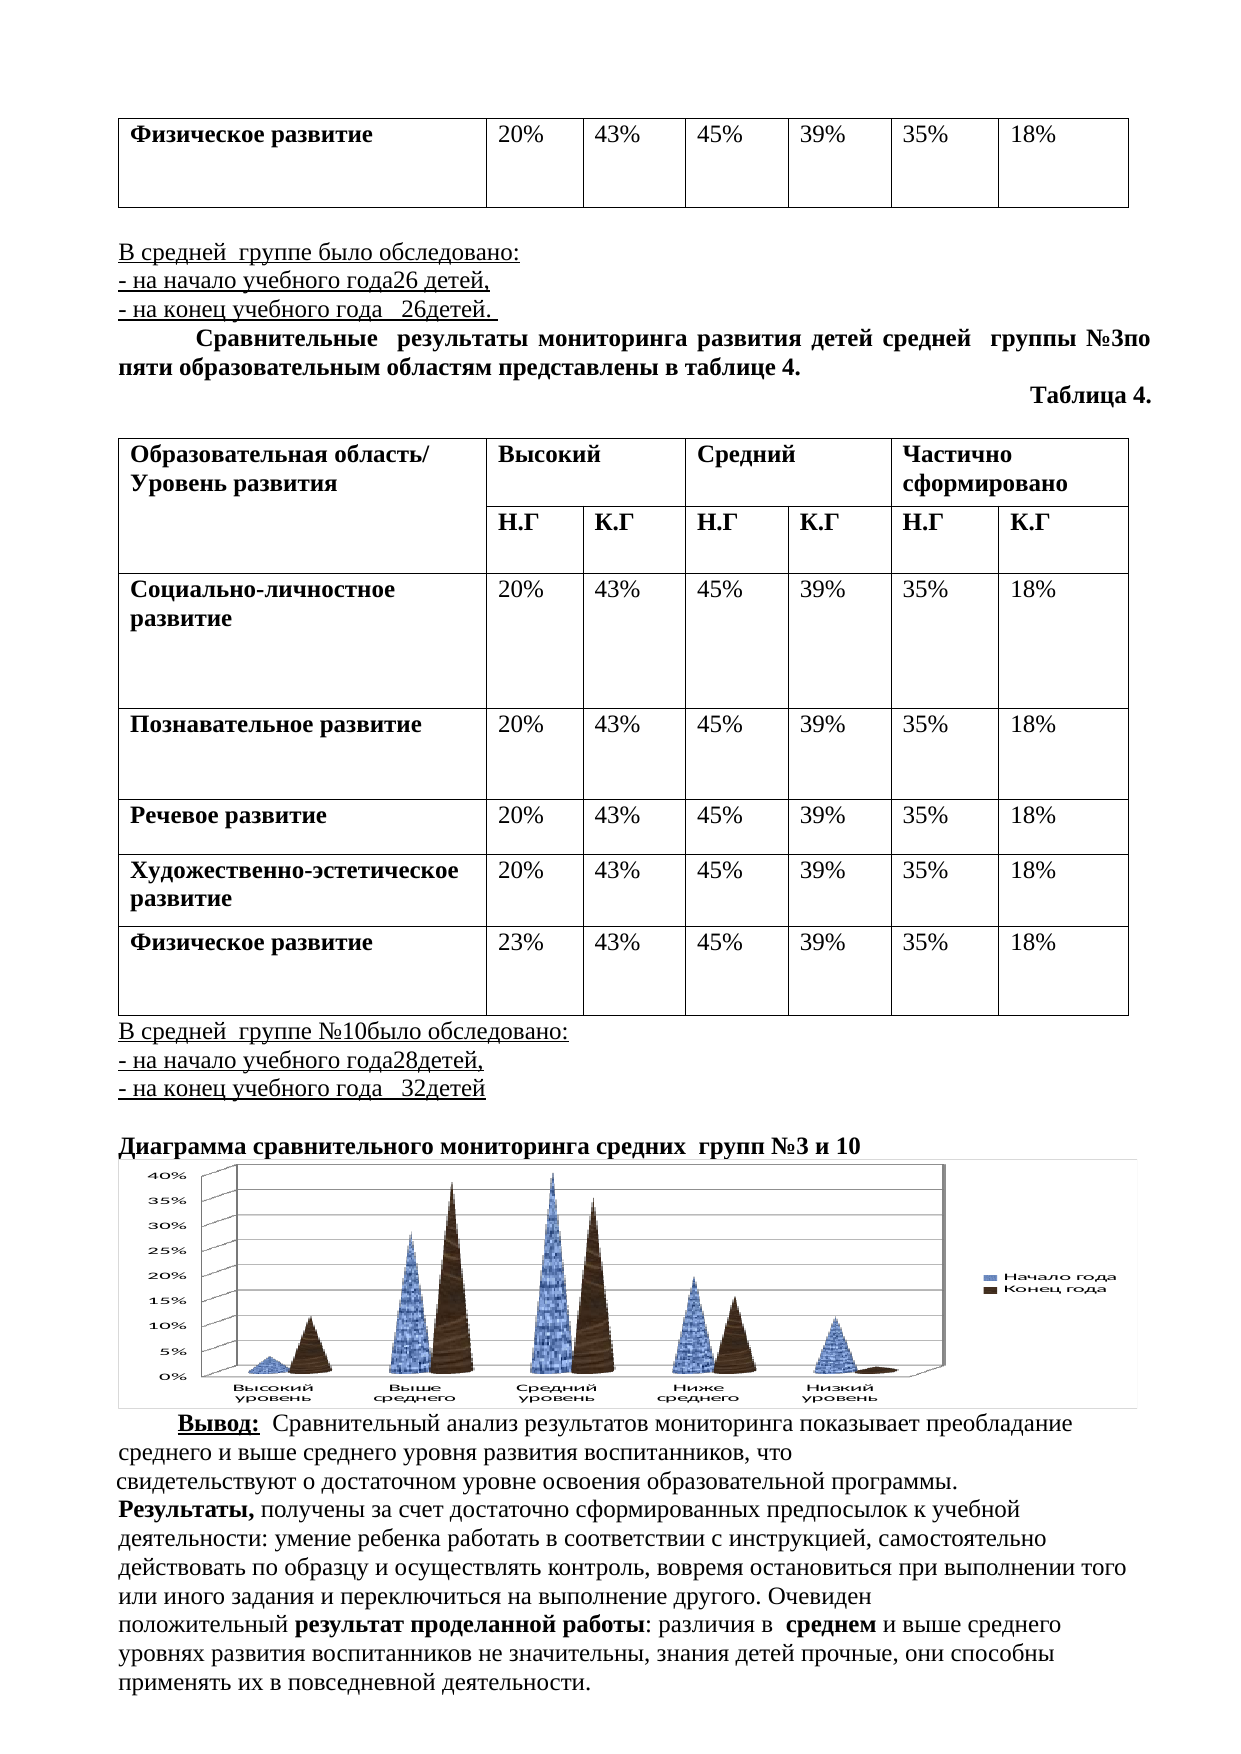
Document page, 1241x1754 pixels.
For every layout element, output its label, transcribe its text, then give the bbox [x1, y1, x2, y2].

picture [815, 1318, 897, 1374]
table_cell 18% [999, 855, 1128, 926]
picture [983, 1275, 998, 1281]
table_cell 43% [584, 855, 685, 926]
text В средней группе №10было обследовано: [118, 1016, 1152, 1045]
text - на начало учебного года26 детей, [118, 265, 1152, 294]
table_cell 39% [789, 927, 891, 1015]
table_cell 18% [999, 709, 1128, 799]
table_cell 23% [487, 927, 583, 1015]
picture [249, 1319, 332, 1374]
table_cell 43% [584, 800, 685, 854]
picture [983, 1287, 998, 1294]
table_cell 39% [789, 574, 891, 708]
table_cell Речевое развитие [119, 800, 486, 854]
table_cell 35% [892, 119, 998, 207]
table_cell 18% [999, 574, 1128, 708]
table_cell 45% [686, 709, 788, 799]
table_cell К.Г [584, 507, 685, 573]
table_cell 39% [789, 119, 891, 207]
table_cell 45% [686, 119, 788, 207]
table_cell 39% [789, 709, 891, 799]
table_cell К.Г [789, 507, 891, 573]
table_cell 20% [487, 574, 583, 708]
text свидетельствуют о достаточном уровне освоения образовательной программы. [103, 1466, 1152, 1494]
text - на начало учебного года28детей, [118, 1045, 1152, 1073]
table_cell Художественно-эстетическое развитие [119, 855, 486, 926]
table_cell 35% [892, 709, 998, 799]
table_cell 39% [789, 855, 891, 926]
text Сравнительные результаты мониторинга развития детей средней группы №3по пяти образовательным областям представлены в таблице 4. [118, 323, 1152, 380]
text Вывод: Сравнительный анализ результатов мониторинга показывает преобладание среднего и выше среднего уровня развития воспитанников, что [118, 1408, 1152, 1466]
text В средней группе было обследовано: [118, 237, 1152, 265]
text Результаты, получены за счет достаточно сформированных предпосылок к учебной деятельности: умение ребенка работать в соответствии с инструкцией, самостоятельно действовать по образцу и осуществлять контроль, вовремя остановиться при выполнении того или иного задания и переключиться на выполнение другого. Очевиден положительный результат проделанной работы: различия в среднем и выше среднего уровнях развития воспитанников не значительны, знания детей прочные, они способны применять их в повседневной деятельности. [118, 1494, 1152, 1696]
table_cell Познавательное развитие [119, 709, 486, 799]
table_cell 20% [487, 800, 583, 854]
table_cell 18% [999, 119, 1128, 207]
table_cell 35% [892, 855, 998, 926]
text Диаграмма сравнительного мониторинга средних групп №3 и 10 [118, 1131, 1152, 1160]
table_cell 45% [686, 855, 788, 926]
table_cell 45% [686, 800, 788, 854]
table_cell 35% [892, 574, 998, 708]
table_cell 35% [892, 800, 998, 854]
table_cell 39% [789, 800, 891, 854]
table_cell 43% [584, 574, 685, 708]
table_cell 45% [686, 574, 788, 708]
table_cell 20% [487, 119, 583, 207]
table_cell Физическое развитие [119, 927, 486, 1015]
table_cell Социально-личностное развитие [119, 574, 486, 708]
table_cell К.Г [999, 507, 1128, 573]
text - на конец учебного года 26детей. [118, 294, 1152, 323]
table_cell Н.Г [892, 507, 998, 573]
table_cell 18% [999, 927, 1128, 1015]
table_cell 43% [584, 927, 685, 1015]
table_cell 43% [584, 119, 685, 207]
table_header Средний [686, 439, 891, 506]
text - на конец учебного года 32детей [118, 1073, 1152, 1102]
table_cell 20% [487, 855, 583, 926]
table_cell Физическое развитие [119, 119, 486, 207]
table_cell Н.Г [487, 507, 583, 573]
text Таблица 4. [118, 380, 1152, 409]
table_cell 45% [686, 927, 788, 1015]
table_cell 35% [892, 927, 998, 1015]
table_cell 20% [487, 709, 583, 799]
table_header Частично сформировано [892, 439, 1128, 506]
table_header Образовательная область/ Уровень развития [119, 439, 486, 573]
table_cell 43% [584, 709, 685, 799]
picture [532, 1179, 614, 1374]
table_cell 18% [999, 800, 1128, 854]
picture [673, 1279, 756, 1374]
table_header Высокий [487, 439, 685, 506]
table_cell Н.Г [686, 507, 788, 573]
picture [391, 1189, 473, 1374]
